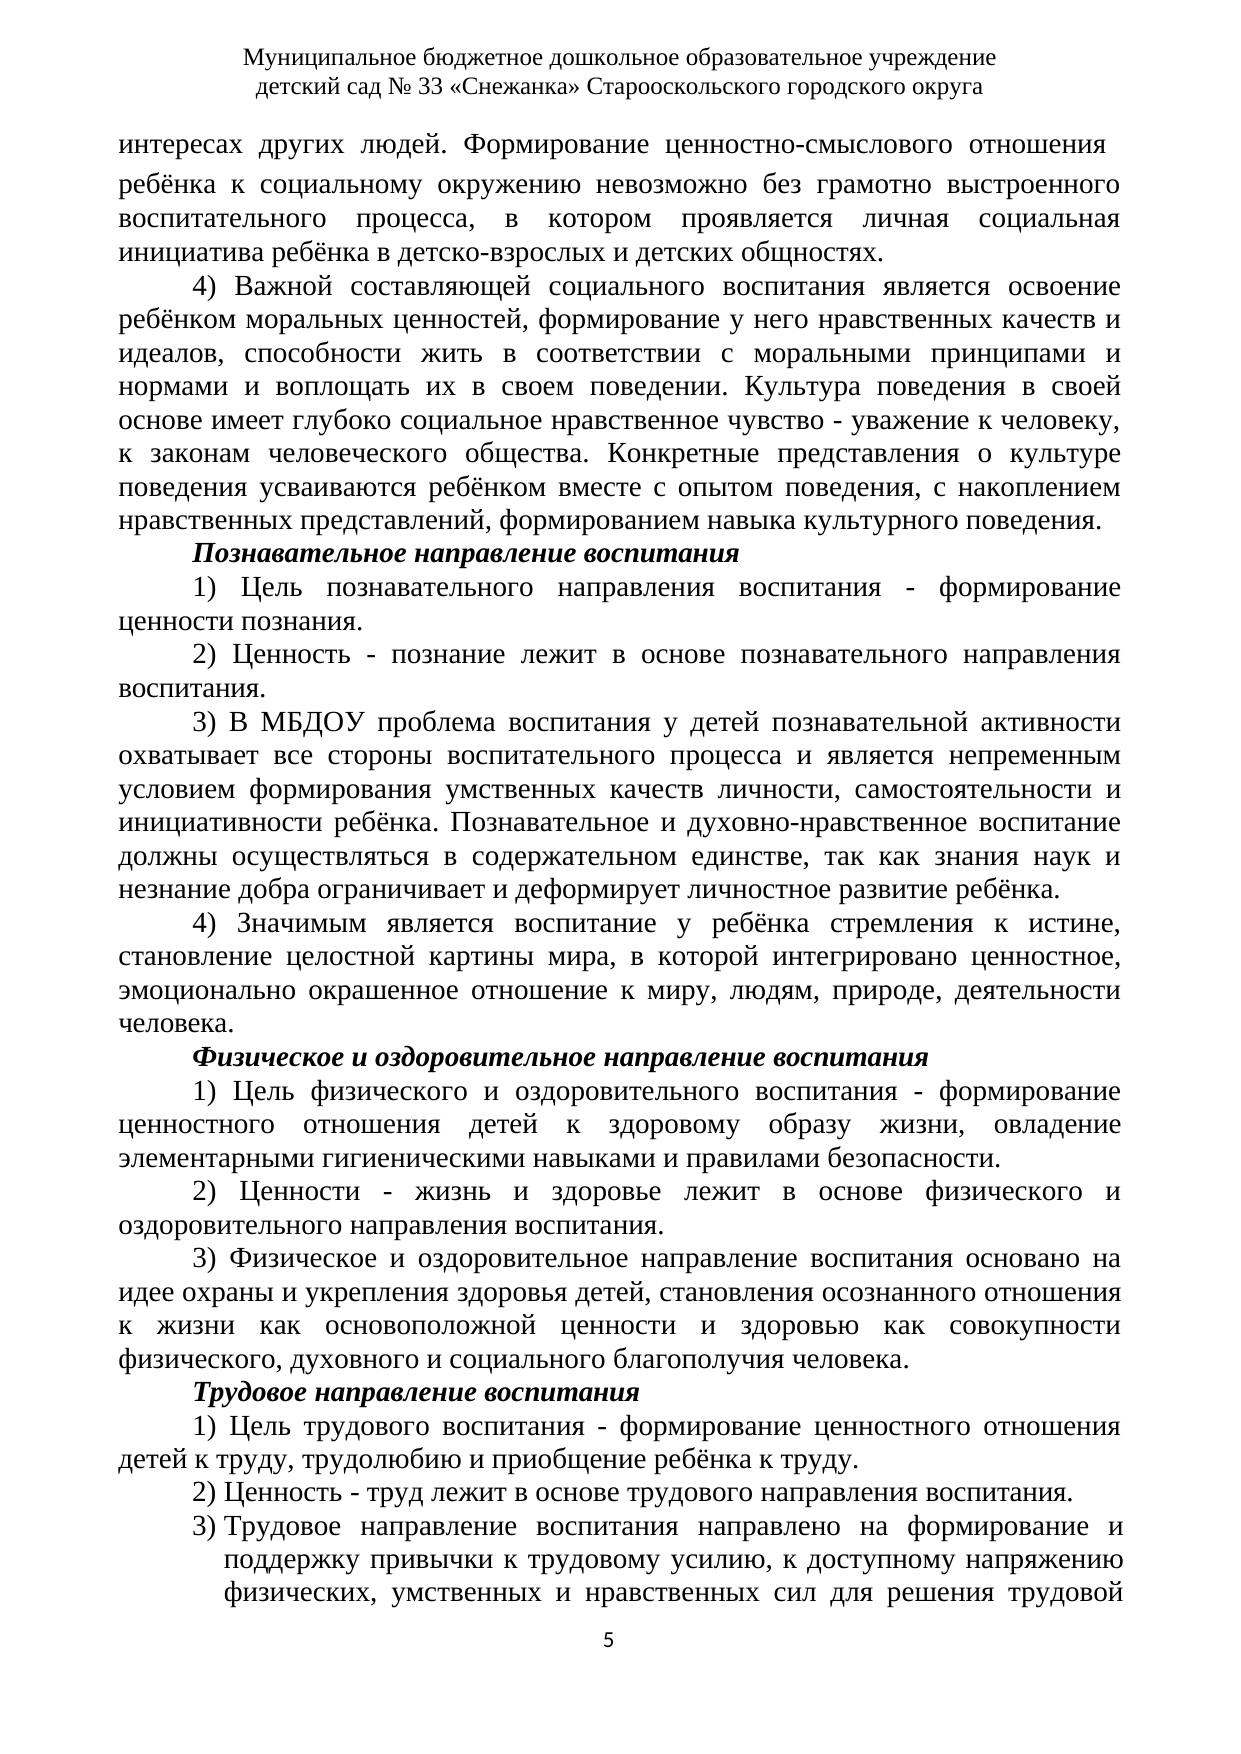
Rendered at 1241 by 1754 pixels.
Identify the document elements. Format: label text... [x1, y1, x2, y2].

list Ценность - познание лежит в основе познавательного направления воспитания. [118, 637, 1121, 704]
list В МБДОУ проблема воспитания у детей познавательной активности охватывает все стороны воспитательного процесса и является непременным условием формирования умственных качеств личности, самостоятельности и инициативности ребёнка. Познавательное и духовно-нравственное воспитание должны осуществляться в содержательном единстве, так как знания наук и незнание добра ограничивает и деформирует личностное развитие ребёнка. [118, 704, 1122, 905]
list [118, 126, 1122, 160]
list Важной составляющей социального воспитания является освоение ребёнком моральных ценностей, формирование у него нравственных качеств и идеалов, способности жить в соответствии с моральными принципами и нормами и воплощать их в своем поведении. Культура поведения в своей основе имеет глубоко социальное нравственное чувство - уважение к человеку, к законам человеческого общества. Конкретные представления о культуре поведения усваиваются ребёнком вместе с опытом поведения, с накоплением нравственных представлений, формированием навыка культурного поведения. [118, 268, 1122, 536]
text ребёнка к социальному окружению невозможно без грамотно выстроенного воспитательного процесса, в котором проявляется личная социальная инициатива ребёнка в детско-взрослых и детских общностях. [118, 167, 1121, 267]
list Значимым является воспитание у ребёнка стремления к истине, становление целостной картины мира, в которой интегрировано ценностное, эмоционально окрашенное отношение к миру, людям, природе, деятельности человека. [118, 905, 1122, 1039]
list Цель физического и оздоровительного воспитания - формирование ценностного отношения детей к здоровому образу жизни, овладение элементарными гигиеническими навыками и правилами безопасности. [118, 1073, 1122, 1173]
list Ценность - труд лежит в основе трудового направления воспитания. [192, 1475, 1219, 1508]
list Ценности - жизнь и здоровье лежит в основе физического и оздоровительного направления воспитания. [118, 1173, 1122, 1240]
list Цель познавательного направления воспитания - формирование ценности познания. [118, 569, 1122, 637]
list Цель трудового воспитания - формирование ценностного отношения детей к труду, трудолюбию и приобщение ребёнка к труду. [118, 1408, 1122, 1475]
text Познавательное направление воспитания [192, 536, 1219, 569]
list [192, 1508, 1125, 1608]
text Трудовое направление воспитания [192, 1374, 1219, 1408]
list Физическое и оздоровительное направление воспитания основано на идее охраны и укрепления здоровья детей, становления осознанного отношения к жизни как основоположной ценности и здоровью как совокупности физического, духовного и социального благополучия человека. [118, 1240, 1122, 1374]
text Физическое и оздоровительное направление воспитания [192, 1039, 1219, 1073]
